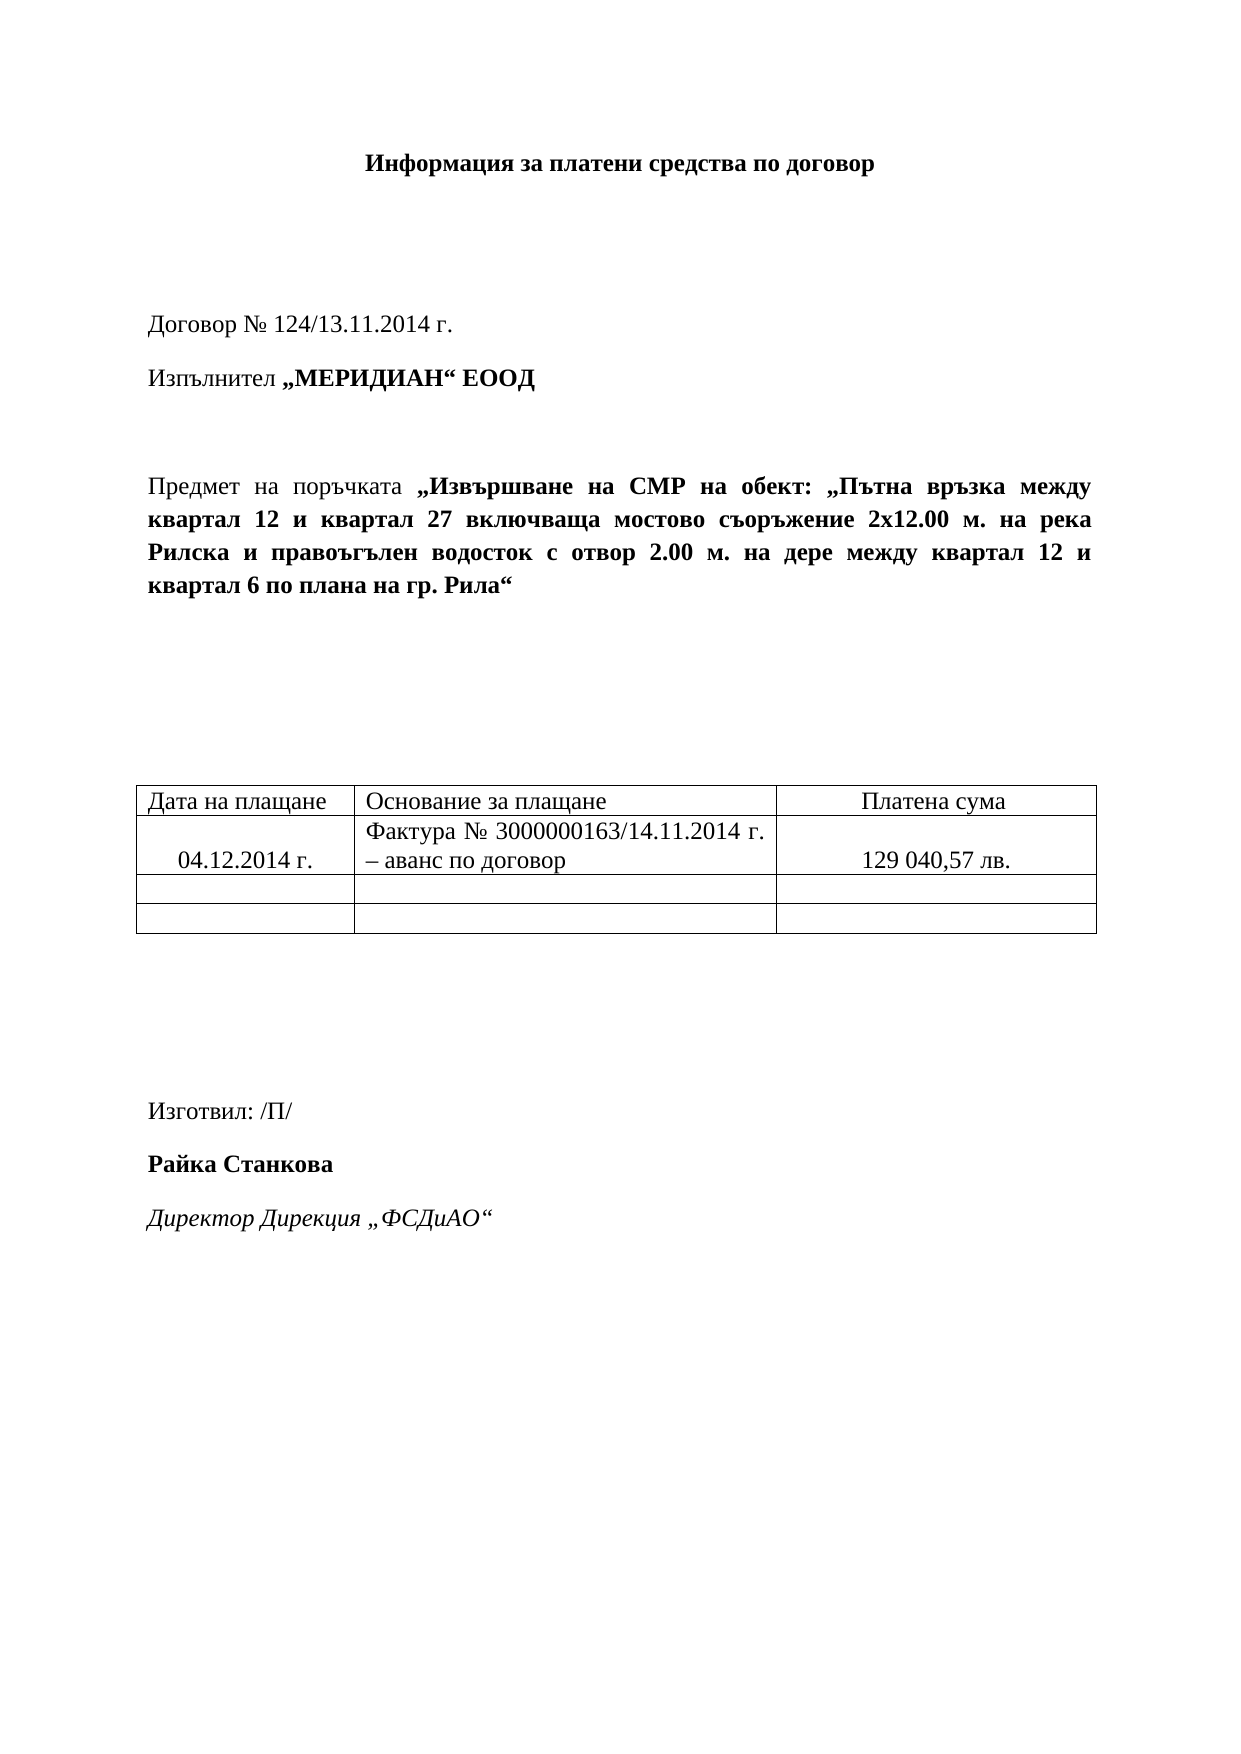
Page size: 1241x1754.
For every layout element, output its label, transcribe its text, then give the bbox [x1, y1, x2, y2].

table_cell [137, 904, 354, 933]
table_cell [355, 904, 776, 933]
table_cell [777, 904, 1096, 933]
text Директор Дирекция „ФСДиАО“ [148, 1203, 1093, 1232]
table_cell 04.12.2014 г. [137, 816, 354, 873]
table_header Дата на плащане [137, 786, 354, 815]
table_header Основание за плащане [355, 786, 776, 815]
text Райка Станкова [148, 1149, 1093, 1178]
table_cell [355, 875, 776, 903]
text Договор № 124/13.11.2014 г. [148, 309, 1093, 338]
text Изготвил: /П/ [148, 1096, 1093, 1124]
text Изпълнител „МЕРИДИАН“ ЕООД [148, 363, 1093, 392]
table_cell [137, 875, 354, 903]
table_cell Фактура № 3000000163/14.11.2014 г. – аванс по договор [355, 816, 776, 873]
text Информация за платени средства по договор [148, 148, 1093, 176]
table_header Платена сума [777, 786, 1096, 815]
table_cell [777, 875, 1096, 903]
text Предмет на поръчката „Извършване на СМР на обект: „Пътна връзка между квартал 12 и квартал 27 включваща мостово съоръжение 2х12.00 м. на река Рилска и правоъгълен водосток с отвор 2.00 м. на дере между квартал 12 и квартал 6 по плана на гр. Рила“ [148, 471, 1093, 598]
table_cell 129 040,57 лв. [777, 816, 1096, 873]
